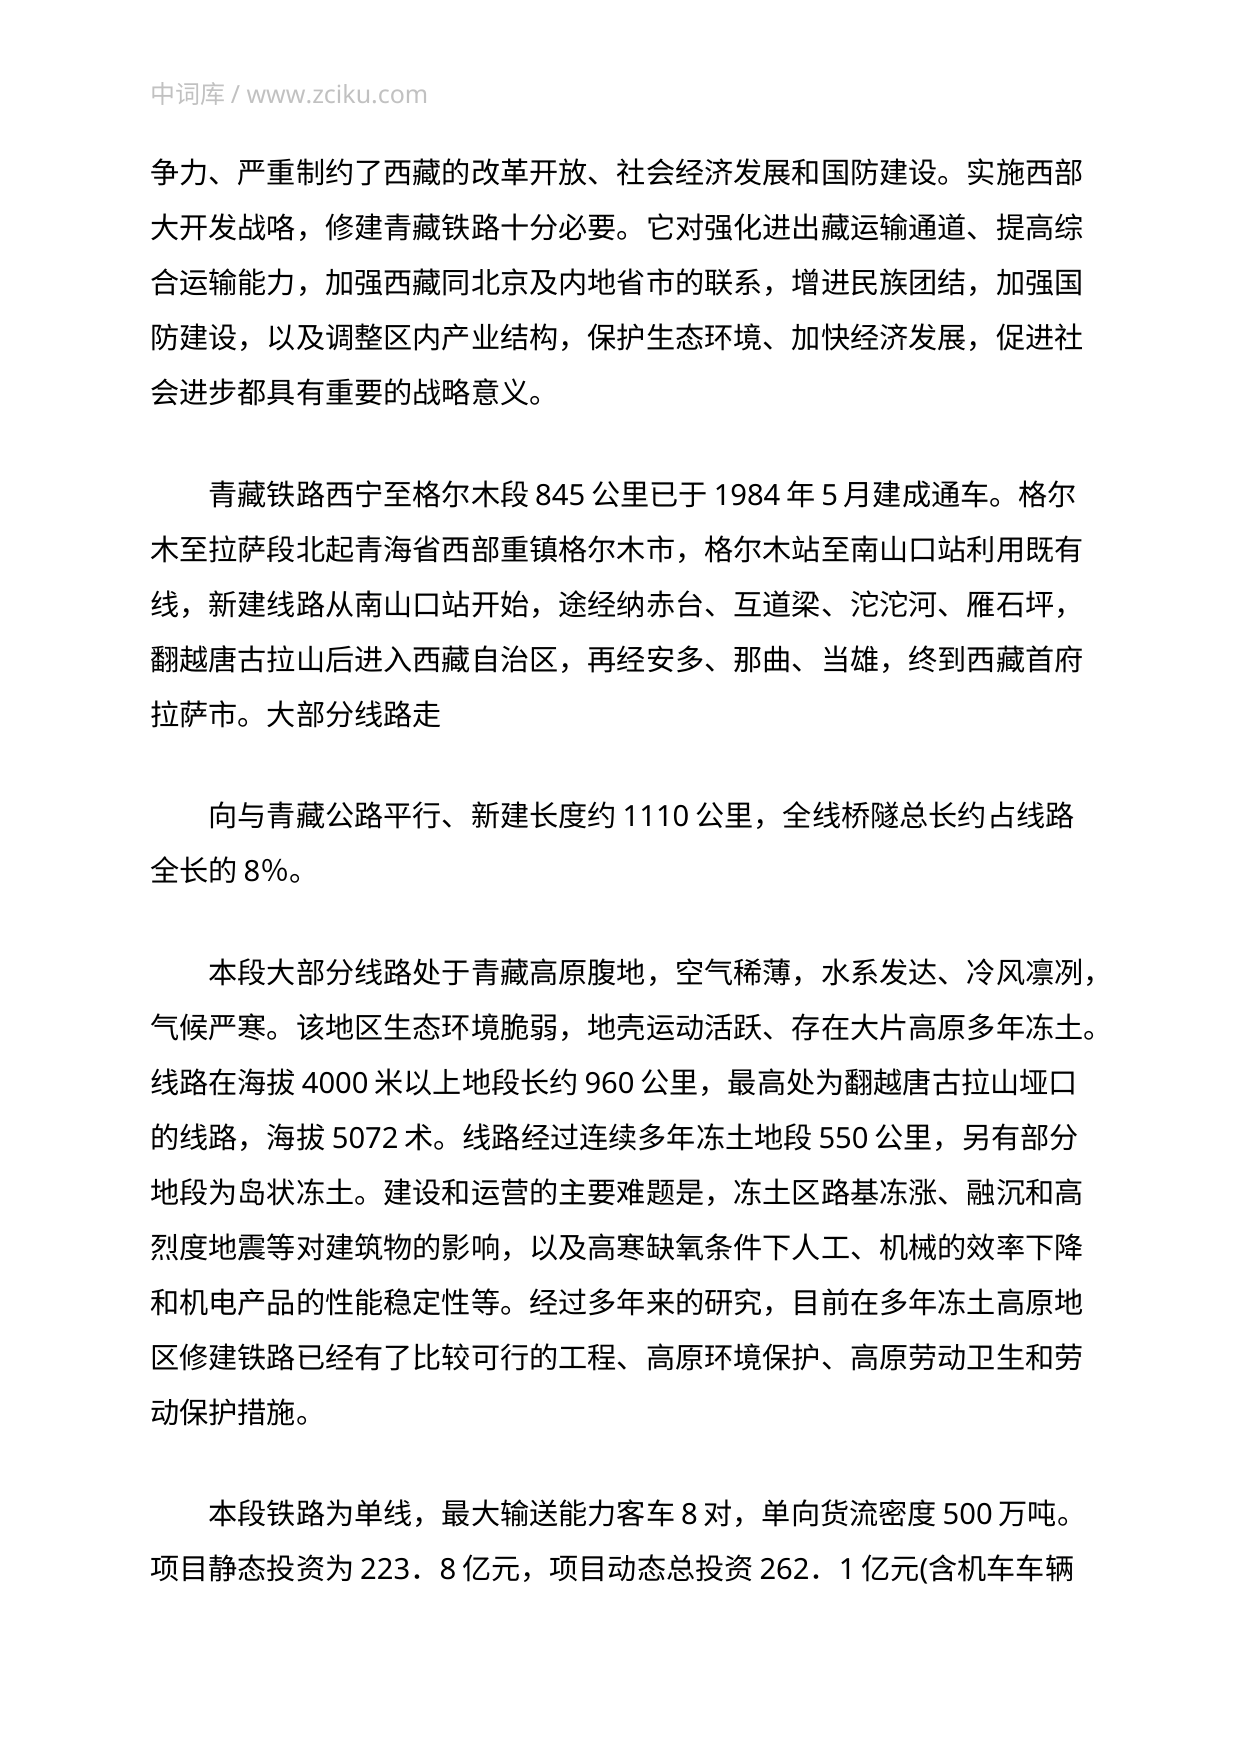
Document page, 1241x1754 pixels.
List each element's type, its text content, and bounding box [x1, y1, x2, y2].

text 青藏铁路西宁至格尔木段845公里已于1984年5月建成通车。格尔木至拉萨段北起青海省西部重镇格尔木市，格尔木站至南山口站利用既有线，新建线路从南山口站开始，途经纳赤台、互道梁、沱沱河、雁石坪，翻越唐古拉山后进入西藏自治区，再经安多、那曲、当雄，终到西藏首府拉萨市。大部分线路走 [150, 471, 1090, 733]
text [150, 1491, 1090, 1588]
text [150, 150, 1090, 412]
text 本段大部分线路处于青藏高原腹地，空气稀薄，水系发达、冷风凛冽，气候严寒。该地区生态环境脆弱，地壳运动活跃、存在大片高原多年冻土。线路在海拔4000米以上地段长约960公里，最高处为翻越唐古拉山垭口的线路，海拔 5072术。线路经过连续多年冻土地段550公里，另有部分地段为岛状冻土。建设和运营的主要难题是，冻土区路基冻涨、融沉和高烈度地震等对建筑物的影响，以及高寒缺氧条件下人工、机械的效率下降和机电产品的性能稳定性等。经过多年来的研究，目前在多年冻土高原地区修建铁路已经有了比较可行的工程、高原环境保护、高原劳动卫生和劳动保护措施。 [150, 950, 1090, 1431]
text 向与青藏公路平行、新建长度约1110公里，全线桥隧总长约占线路全长的8％。 [150, 793, 1090, 890]
